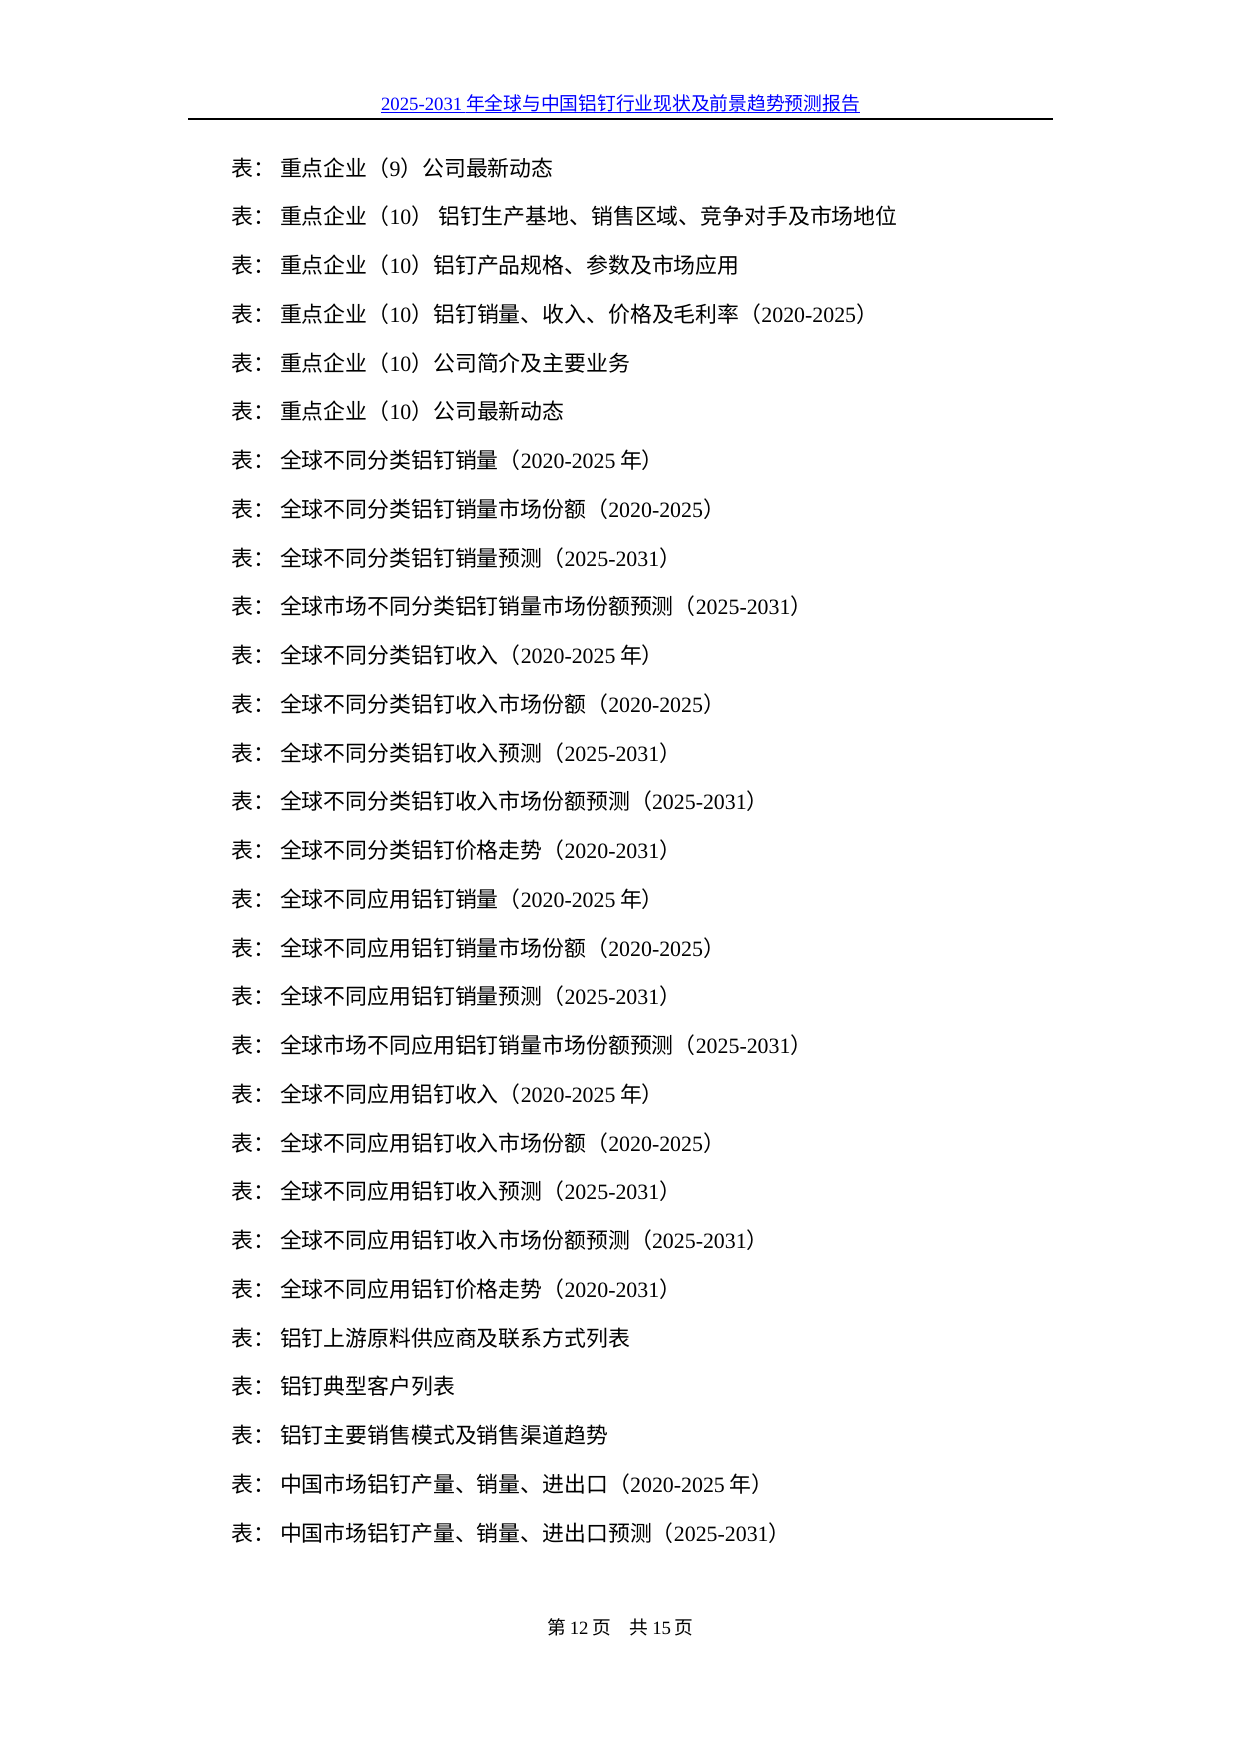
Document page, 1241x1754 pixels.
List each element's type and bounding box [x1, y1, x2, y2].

text [187, 150, 1053, 1548]
